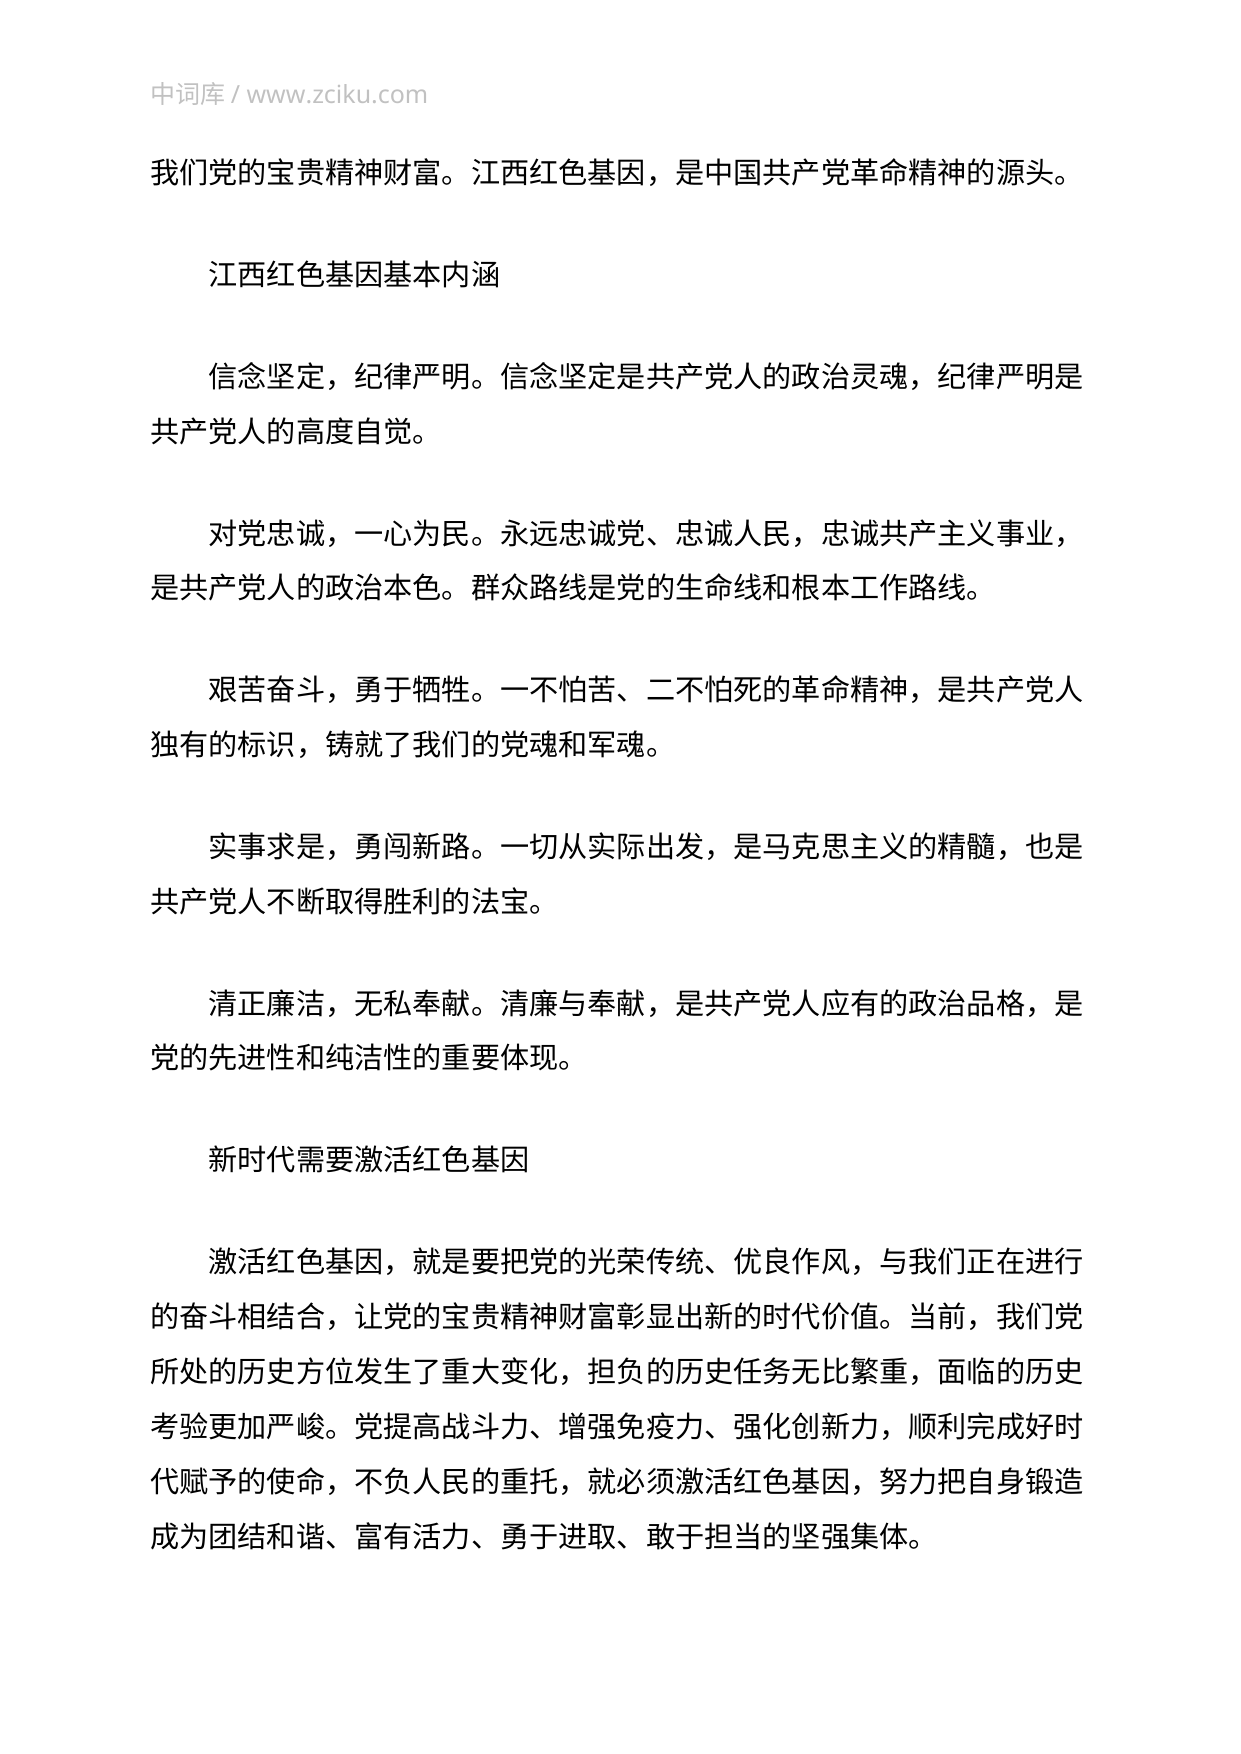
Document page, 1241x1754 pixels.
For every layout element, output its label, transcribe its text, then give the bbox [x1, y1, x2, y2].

text 对党忠诚，一心为民。永远忠诚党、忠诚人民，忠诚共产主义事业，是共产党人的政治本色。群众路线是党的生命线和根本工作路线。 [150, 510, 1090, 607]
text 激活红色基因，就是要把党的光荣传统、优良作风，与我们正在进行的奋斗相结合，让党的宝贵精神财富彰显出新的时代价值。当前，我们党所处的历史方位发生了重大变化，担负的历史任务无比繁重，面临的历史考验更加严峻。党提高战斗力、增强免疫力、强化创新力，顺利完成好时代赋予的使命，不负人民的重托，就必须激活红色基因，努力把自身锻造成为团结和谐、富有活力、勇于进取、敢于担当的坚强集体。 [150, 1239, 1090, 1555]
text 艰苦奋斗，勇于牺牲。一不怕苦、二不怕死的革命精神，是共产党人独有的标识，铸就了我们的党魂和军魂。 [150, 667, 1090, 764]
text 新时代需要激活红色基因 [150, 1137, 1090, 1179]
text 清正廉洁，无私奉献。清廉与奉献，是共产党人应有的政治品格，是党的先进性和纯洁性的重要体现。 [150, 980, 1090, 1077]
text 实事求是，勇闯新路。一切从实际出发，是马克思主义的精髓，也是共产党人不断取得胜利的法宝。 [150, 823, 1090, 921]
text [150, 150, 1090, 192]
text 信念坚定，纪律严明。信念坚定是共产党人的政治灵魂，纪律严明是共产党人的高度自觉。 [150, 353, 1090, 451]
text 江西红色基因基本内涵 [150, 252, 1090, 294]
